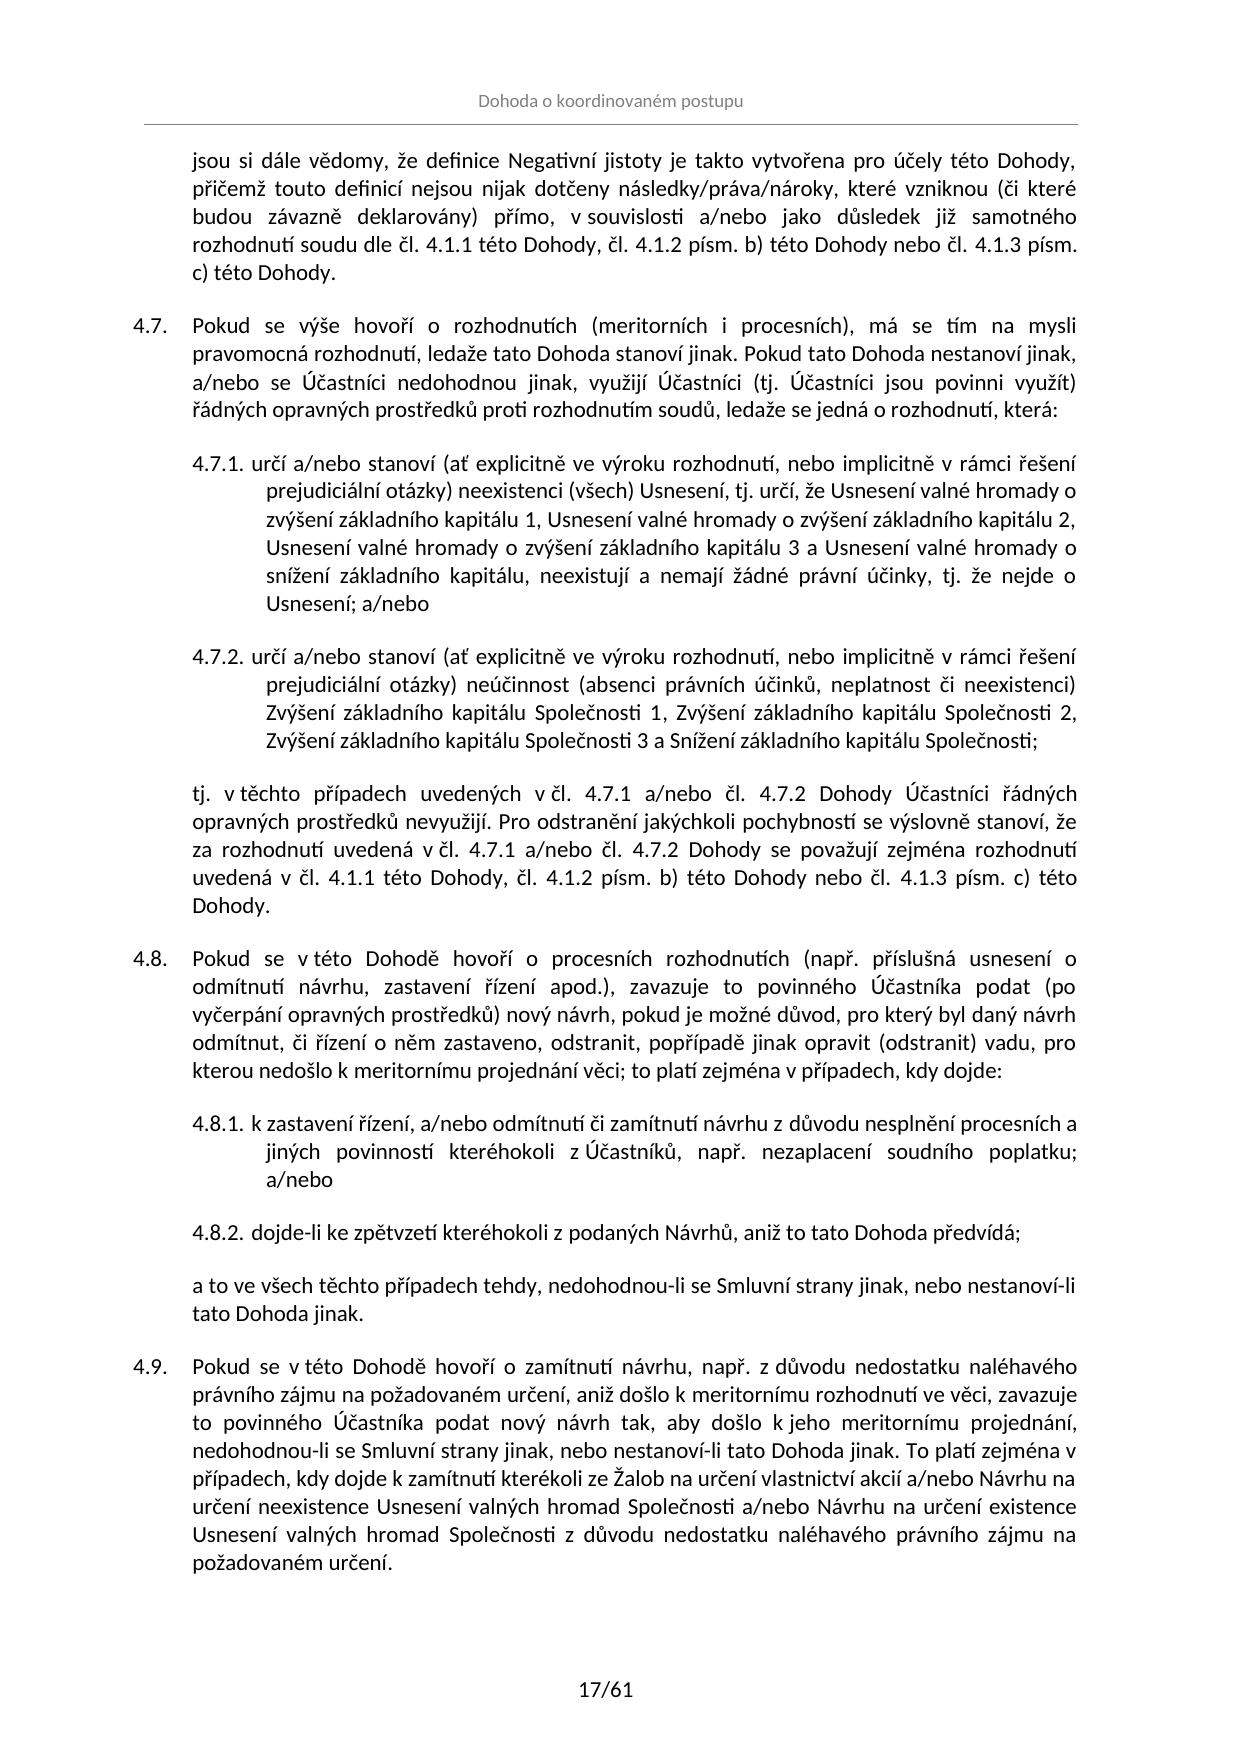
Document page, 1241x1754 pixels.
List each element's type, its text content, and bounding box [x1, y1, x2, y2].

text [133, 146, 1078, 287]
text Pokud se v této Dohodě hovoří o procesních rozhodnutích (např. příslušná usnesení o odmítnutí návrhu, zastavení řízení apod.), zavazuje to povinného Účastníka podat (po vyčerpání opravných prostředků) nový návrh, pokud je možné důvod, pro který byl daný návrh odmítnut, či řízení o něm zastaveno, odstranit, popřípadě jinak opravit (odstranit) vadu, pro kterou nedošlo k meritornímu projednání věci; to platí zejména v případech, kdy dojde: [133, 944, 1078, 1084]
text k zastavení řízení, a/nebo odmítnutí či zamítnutí návrhu z důvodu nesplnění procesních a jiných povinností kteréhokoli z Účastníků, např. nezaplacení soudního poplatku; a/nebo [192, 1109, 1078, 1193]
text Pokud se výše hovoří o rozhodnutích (meritorních i procesních), má se tím na mysli pravomocná rozhodnutí, ledaže tato Dohoda stanoví jinak. Pokud tato Dohoda nestanoví jinak, a/nebo se Účastníci nedohodnou jinak, využijí Účastníci (tj. Účastníci jsou povinni využít) řádných opravných prostředků proti rozhodnutím soudů, ledaže se jedná o rozhodnutí, která: [133, 312, 1078, 424]
text určí a/nebo stanoví (ať explicitně ve výroku rozhodnutí, nebo implicitně v rámci řešení prejudiciální otázky) neúčinnost (absenci právních účinků, neplatnost či neexistenci) Zvýšení základního kapitálu Společnosti 1, Zvýšení základního kapitálu Společnosti 2, Zvýšení základního kapitálu Společnosti 3 a Snížení základního kapitálu Společnosti; [192, 642, 1078, 754]
text Pokud se v této Dohodě hovoří o zamítnutí návrhu, např. z důvodu nedostatku naléhavého právního zájmu na požadovaném určení, aniž došlo k meritornímu rozhodnutí ve věci, zavazuje to povinného Účastníka podat nový návrh tak, aby došlo k jeho meritornímu projednání, nedohodnou-li se Smluvní strany jinak, nebo nestanoví-li tato Dohoda jinak. To platí zejména v případech, kdy dojde k zamítnutí kterékoli ze Žalob na určení vlastnictví akcií a/nebo Návrhu na určení neexistence Usnesení valných hromad Společnosti a/nebo Návrhu na určení existence Usnesení valných hromad Společnosti z důvodu nedostatku naléhavého právního zájmu na požadovaném určení. [133, 1352, 1078, 1576]
text určí a/nebo stanoví (ať explicitně ve výroku rozhodnutí, nebo implicitně v rámci řešení prejudiciální otázky) neexistenci (všech) Usnesení, tj. určí, že Usnesení valné hromady o zvýšení základního kapitálu 1, Usnesení valné hromady o zvýšení základního kapitálu 2, Usnesení valné hromady o zvýšení základního kapitálu 3 a Usnesení valné hromady o snížení základního kapitálu, neexistují a nemají žádné právní účinky, tj. že nejde o Usnesení; a/nebo [192, 449, 1078, 617]
list a to ve všech těchto případech tehdy, nedohodnou-li se Smluvní strany jinak, nebo nestanoví-li tato Dohoda jinak. [192, 1271, 1078, 1327]
text dojde-li ke zpětvzetí kteréhokoli z podaných Návrhů, aniž to tato Dohoda předvídá; [192, 1218, 1078, 1246]
list tj. v těchto případech uvedených v čl. 4.7.1 a/nebo čl. 4.7.2 Dohody Účastníci řádných opravných prostředků nevyužijí. Pro odstranění jakýchkoli pochybností se výslovně stanoví, že za rozhodnutí uvedená v čl. 4.7.1 a/nebo čl. 4.7.2 Dohody se považují zejména rozhodnutí uvedená v čl. 4.1.1 této Dohody, čl. 4.1.2 písm. b) této Dohody nebo čl. 4.1.3 písm. c) této Dohody. [192, 779, 1078, 919]
